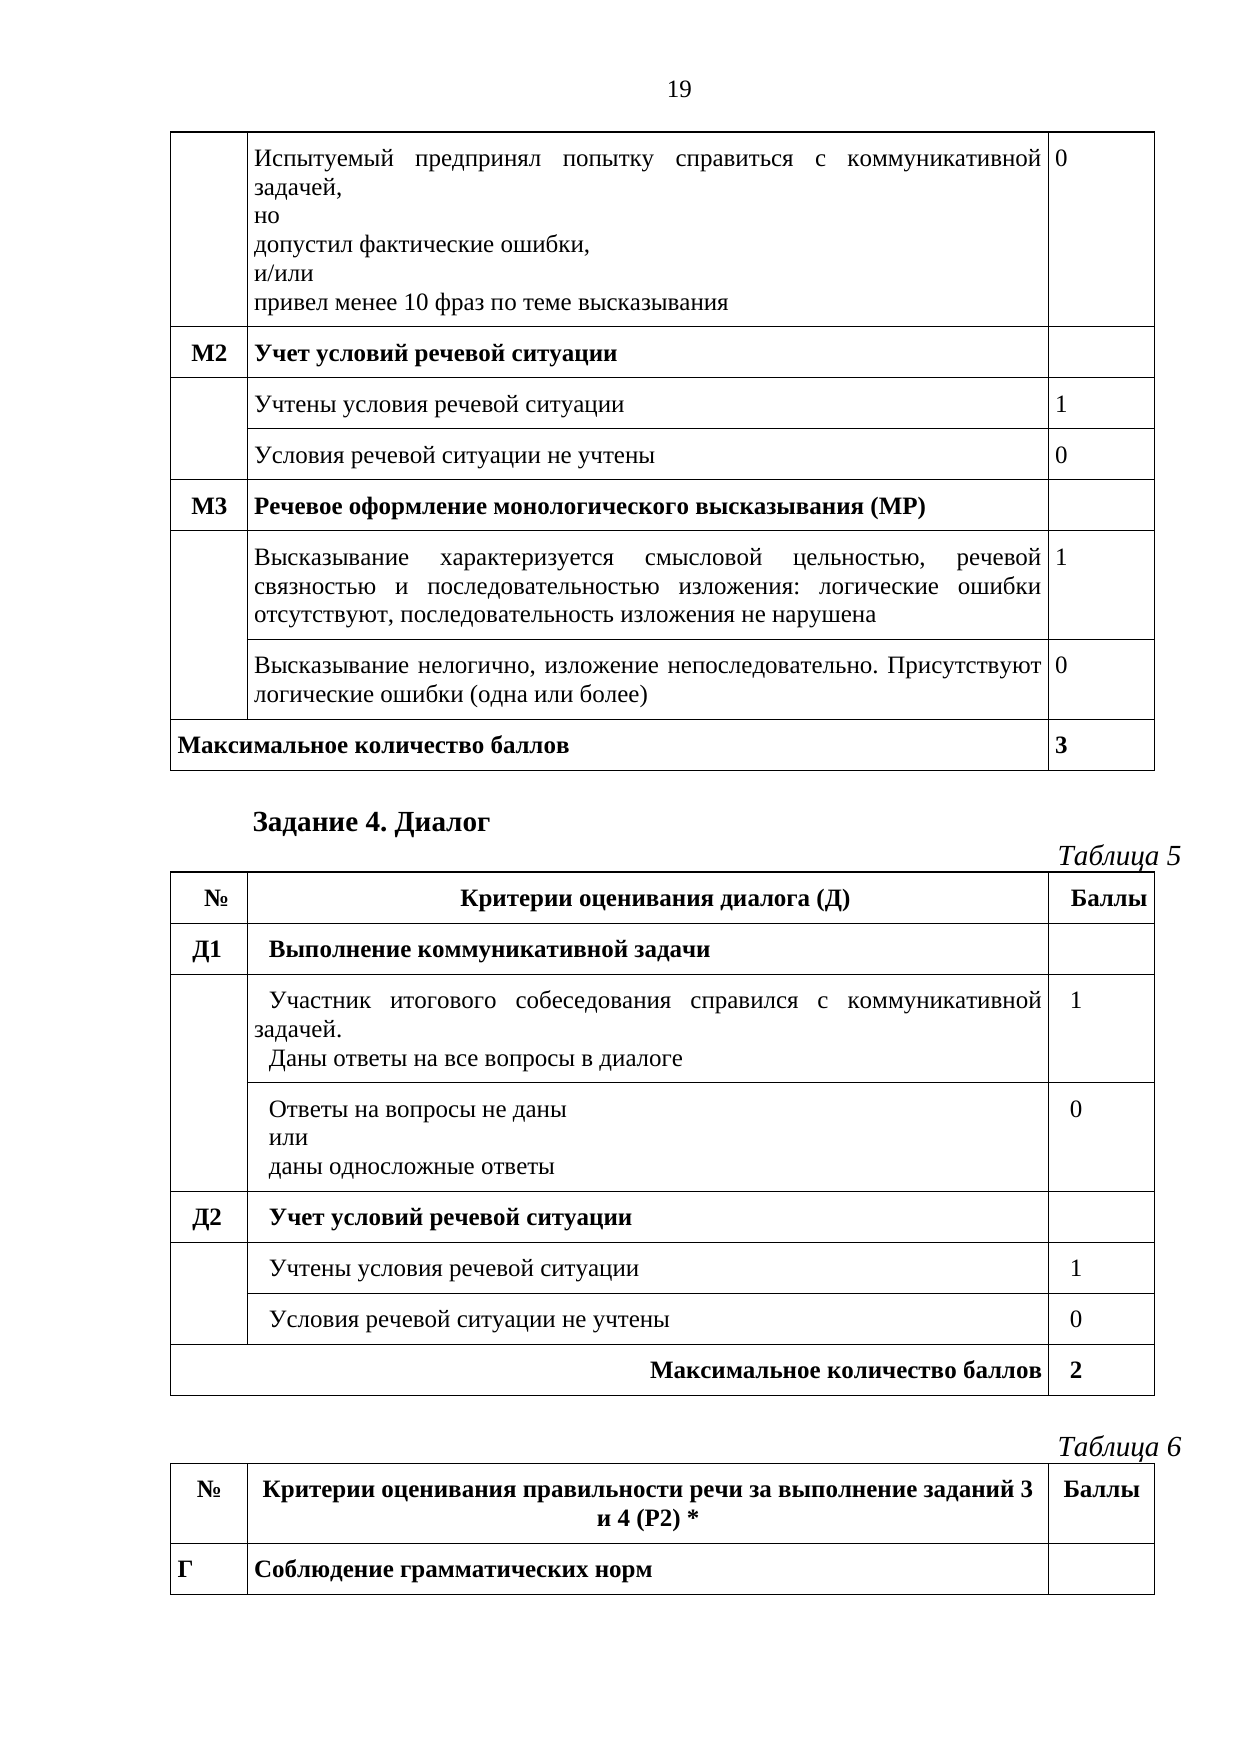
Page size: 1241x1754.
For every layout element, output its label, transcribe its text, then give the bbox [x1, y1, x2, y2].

text Таблица 6 [177, 1429, 1181, 1463]
table_cell Учтены условия речевой ситуации [248, 1243, 1048, 1293]
table_cell Участник итогового собеседования справился с коммуникативной задачей. Даны ответы на все вопросы в диалоге [248, 975, 1048, 1082]
table_cell Учтены условия речевой ситуации [248, 378, 1048, 428]
table_cell Условия речевой ситуации не учтены [248, 1294, 1048, 1344]
table_cell [171, 531, 247, 719]
table_cell М2 [171, 327, 247, 377]
table_cell [1049, 1192, 1154, 1242]
table_cell 0 [1049, 429, 1154, 479]
table_cell 1 [1049, 1243, 1154, 1293]
table_cell Соблюдение грамматических норм [248, 1544, 1048, 1594]
table_header Баллы [1049, 1464, 1154, 1543]
table_cell 2 [1049, 1345, 1154, 1395]
table_cell [171, 1243, 247, 1344]
table_cell Д1 [171, 924, 247, 973]
table_cell Учет условий речевой ситуации [248, 327, 1048, 377]
text Задание 4. Диалог [177, 804, 1181, 838]
table_cell 0 [1049, 1083, 1154, 1191]
table_cell 0 [1049, 133, 1154, 326]
table_header № [171, 873, 247, 922]
table_cell Высказывание характеризуется смысловой цельностью, речевой связностью и последовательностью изложения: логические ошибки отсутствуют, последовательность изложения не нарушена [248, 531, 1048, 639]
table_cell 3 [1049, 720, 1154, 770]
table_cell Речевое оформление монологического высказывания (МР) [248, 480, 1048, 530]
table_cell [171, 975, 247, 1191]
table_cell 1 [1049, 378, 1154, 428]
table_header Критерии оценивания диалога (Д) [248, 873, 1048, 922]
table_cell [171, 378, 247, 479]
table_cell [1049, 327, 1154, 377]
table_cell Учет условий речевой ситуации [248, 1192, 1048, 1242]
table_cell М3 [171, 480, 247, 530]
table_header Баллы [1049, 873, 1154, 922]
table_cell 1 [1049, 975, 1154, 1082]
text Таблица 5 [177, 838, 1181, 871]
table_cell Испытуемый предпринял попытку справиться с коммуникативной задачей, но допустил фактические ошибки, и/или привел менее 10 фраз по теме высказывания [248, 133, 1048, 326]
table_cell 0 [1049, 640, 1154, 719]
table_cell [1049, 1544, 1154, 1594]
table_cell [1049, 480, 1154, 530]
table_cell [171, 133, 247, 326]
table_cell Д2 [171, 1192, 247, 1242]
table_cell Максимальное количество баллов [171, 1345, 1048, 1395]
table_cell 1 [1049, 531, 1154, 639]
table_cell Максимальное количество баллов [171, 720, 1048, 770]
table_cell 0 [1049, 1294, 1154, 1344]
table_cell [1049, 924, 1154, 973]
table_header № [171, 1464, 247, 1543]
table_cell Выполнение коммуникативной задачи [248, 924, 1048, 973]
table_cell Ответы на вопросы не даны или даны односложные ответы [248, 1083, 1048, 1191]
table_cell Высказывание нелогично, изложение непоследовательно. Присутствуют логические ошибки (одна или более) [248, 640, 1048, 719]
table_cell Условия речевой ситуации не учтены [248, 429, 1048, 479]
table_header Критерии оценивания правильности речи за выполнение заданий 3 и 4 (Р2) * [248, 1464, 1048, 1543]
table_cell Г [171, 1544, 247, 1594]
